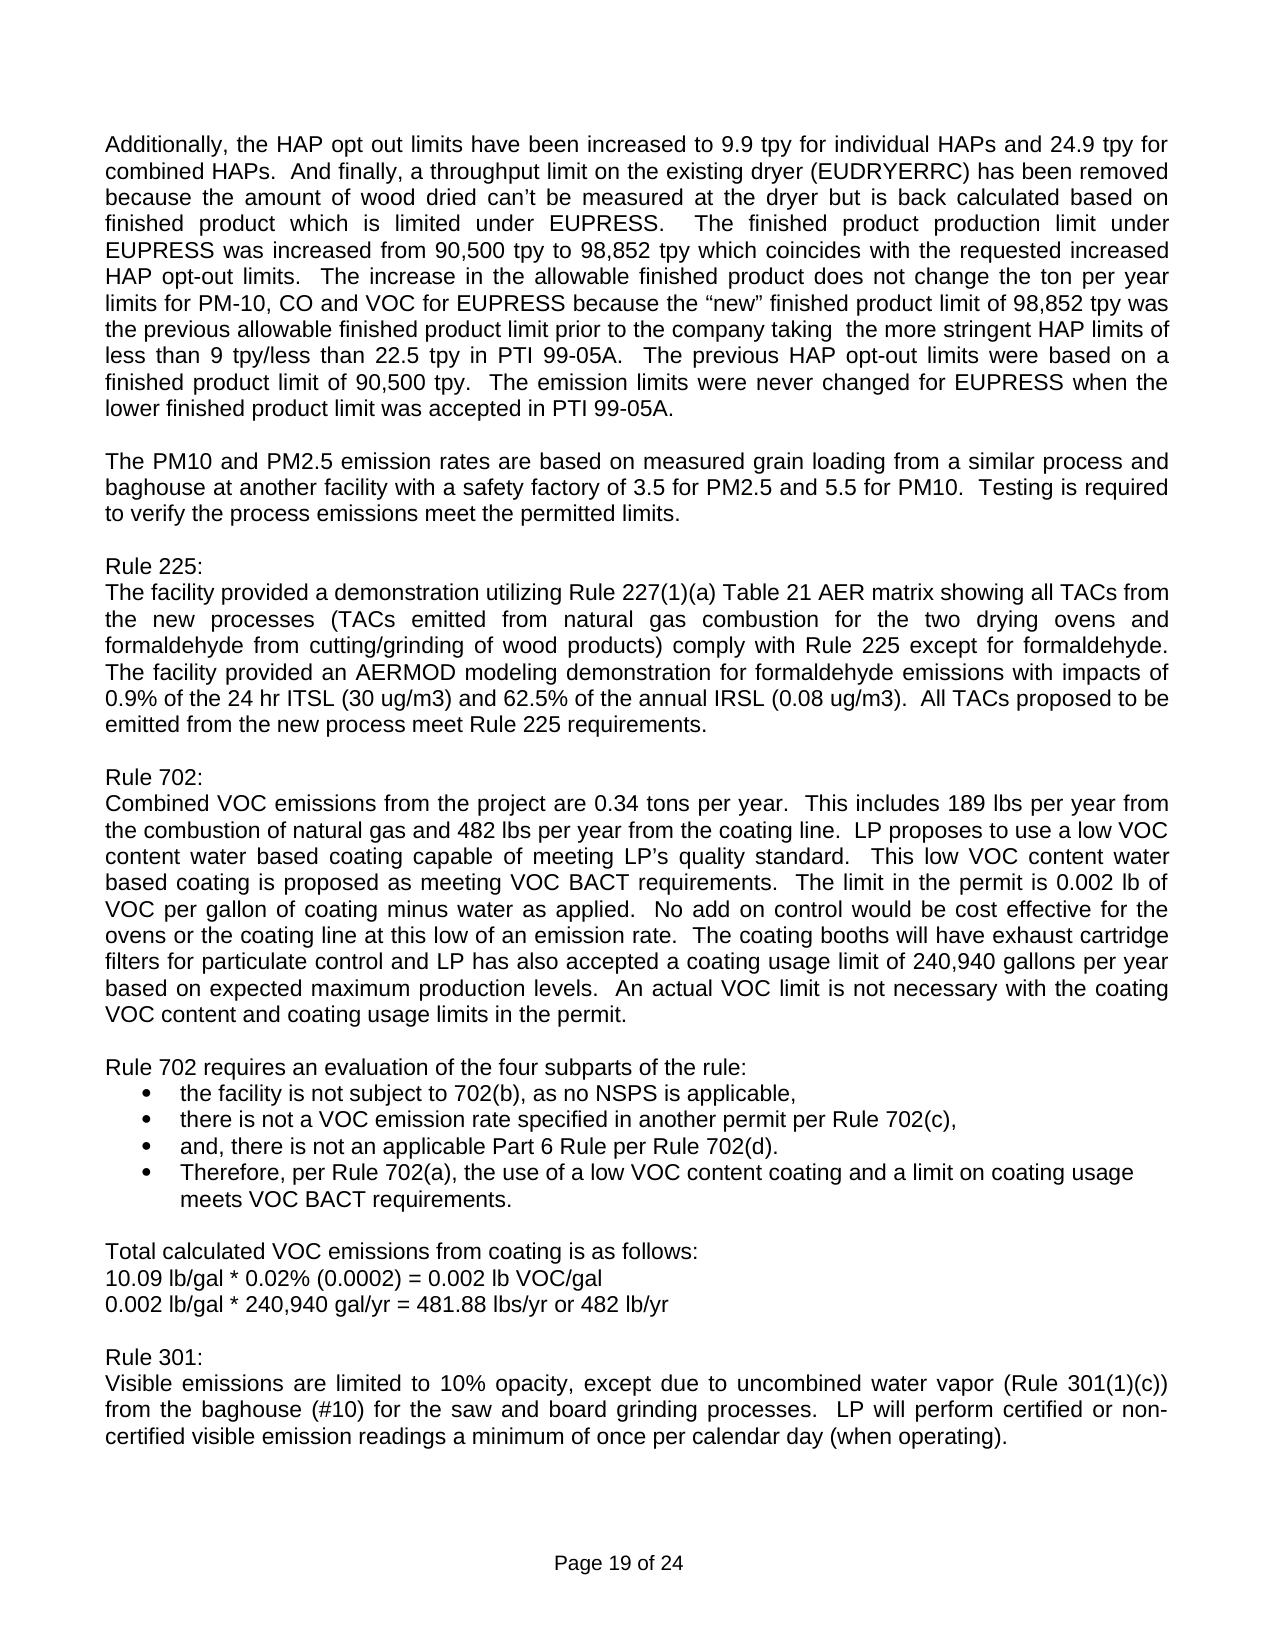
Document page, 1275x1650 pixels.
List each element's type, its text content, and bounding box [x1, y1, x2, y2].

list Therefore, per Rule 702(a), the use of a low VOC content coating and a limit on coating usage meets VOC BACT requirements. [142, 1159, 1170, 1212]
text 10.09 lb/gal * 0.02% (0.0002) = 0.002 lb VOC/gal [105, 1264, 1170, 1291]
text Rule 225: [105, 553, 1170, 579]
text Combined VOC emissions from the project are 0.34 tons per year. This includes 189 lbs per year from the combustion of natural gas and 482 lbs per year from the coating line. LP proposes to use a low VOC content water based coating capable of meeting LP’s quality standard. This low VOC content water based coating is proposed as meeting VOC BACT requirements. The limit in the permit is 0.002 lb of VOC per gallon of coating minus water as applied. No add on control would be cost effective for the ovens or the coating line at this low of an emission rate. The coating booths will have exhaust cartridge filters for particulate control and LP has also accepted a coating usage limit of 240,940 gallons per year based on expected maximum production levels. An actual VOC limit is not necessary with the coating VOC content and coating usage limits in the permit. [105, 790, 1170, 1027]
list there is not a VOC emission rate specified in another permit per Rule 702(c), [142, 1106, 1170, 1133]
text Additionally, the HAP opt out limits have been increased to 9.9 tpy for individual HAPs and 24.9 tpy for combined HAPs. And finally, a throughput limit on the existing dryer (EUDRYERRC) has been removed because the amount of wood dried can’t be measured at the dryer but is back calculated based on finished product which is limited under EUPRESS. The finished product production limit under EUPRESS was increased from 90,500 tpy to 98,852 tpy which coincides with the requested increased HAP opt-out limits. The increase in the allowable finished product does not change the ton per year limits for PM-10, CO and VOC for EUPRESS because the “new” finished product limit of 98,852 tpy was the previous allowable finished product limit prior to the company taking the more stringent HAP limits of less than 9 tpy/less than 22.5 tpy in PTI 99-05A. The previous HAP opt-out limits were based on a finished product limit of 90,500 tpy. The emission limits were never changed for EUPRESS when the lower finished product limit was accepted in PTI 99-05A. [105, 131, 1170, 421]
text The PM10 and PM2.5 emission rates are based on measured grain loading from a similar process and baghouse at another facility with a safety factory of 3.5 for PM2.5 and 5.5 for PM10. Testing is required to verify the process emissions meet the permitted limits. [105, 448, 1170, 527]
text The facility provided a demonstration utilizing Rule 227(1)(a) Table 21 AER matrix showing all TACs from the new processes (TACs emitted from natural gas combustion for the two drying ovens and formaldehyde from cutting/grinding of wood products) comply with Rule 225 except for formaldehyde. The facility provided an AERMOD modeling demonstration for formaldehyde emissions with impacts of 0.9% of the 24 hr ITSL (30 ug/m3) and 62.5% of the annual IRSL (0.08 ug/m3). All TACs proposed to be emitted from the new process meet Rule 225 requirements. [105, 579, 1170, 737]
text Visible emissions are limited to 10% opacity, except due to uncombined water vapor (Rule 301(1)(c)) from the baghouse (#10) for the saw and board grinding processes. LP will perform certified or non-certified visible emission readings a minimum of once per calendar day (when operating). [105, 1370, 1170, 1449]
text Rule 702: [105, 764, 1170, 790]
text Total calculated VOC emissions from coating is as follows: [105, 1238, 1170, 1264]
text 0.002 lb/gal * 240,940 gal/yr = 481.88 lbs/yr or 482 lb/yr [105, 1291, 1170, 1317]
text Rule 702 requires an evaluation of the four subparts of the rule: [105, 1054, 1170, 1080]
list and, there is not an applicable Part 6 Rule per Rule 702(d). [142, 1133, 1170, 1159]
text Rule 301: [105, 1344, 1170, 1370]
list the facility is not subject to 702(b), as no NSPS is applicable, [142, 1080, 1170, 1106]
